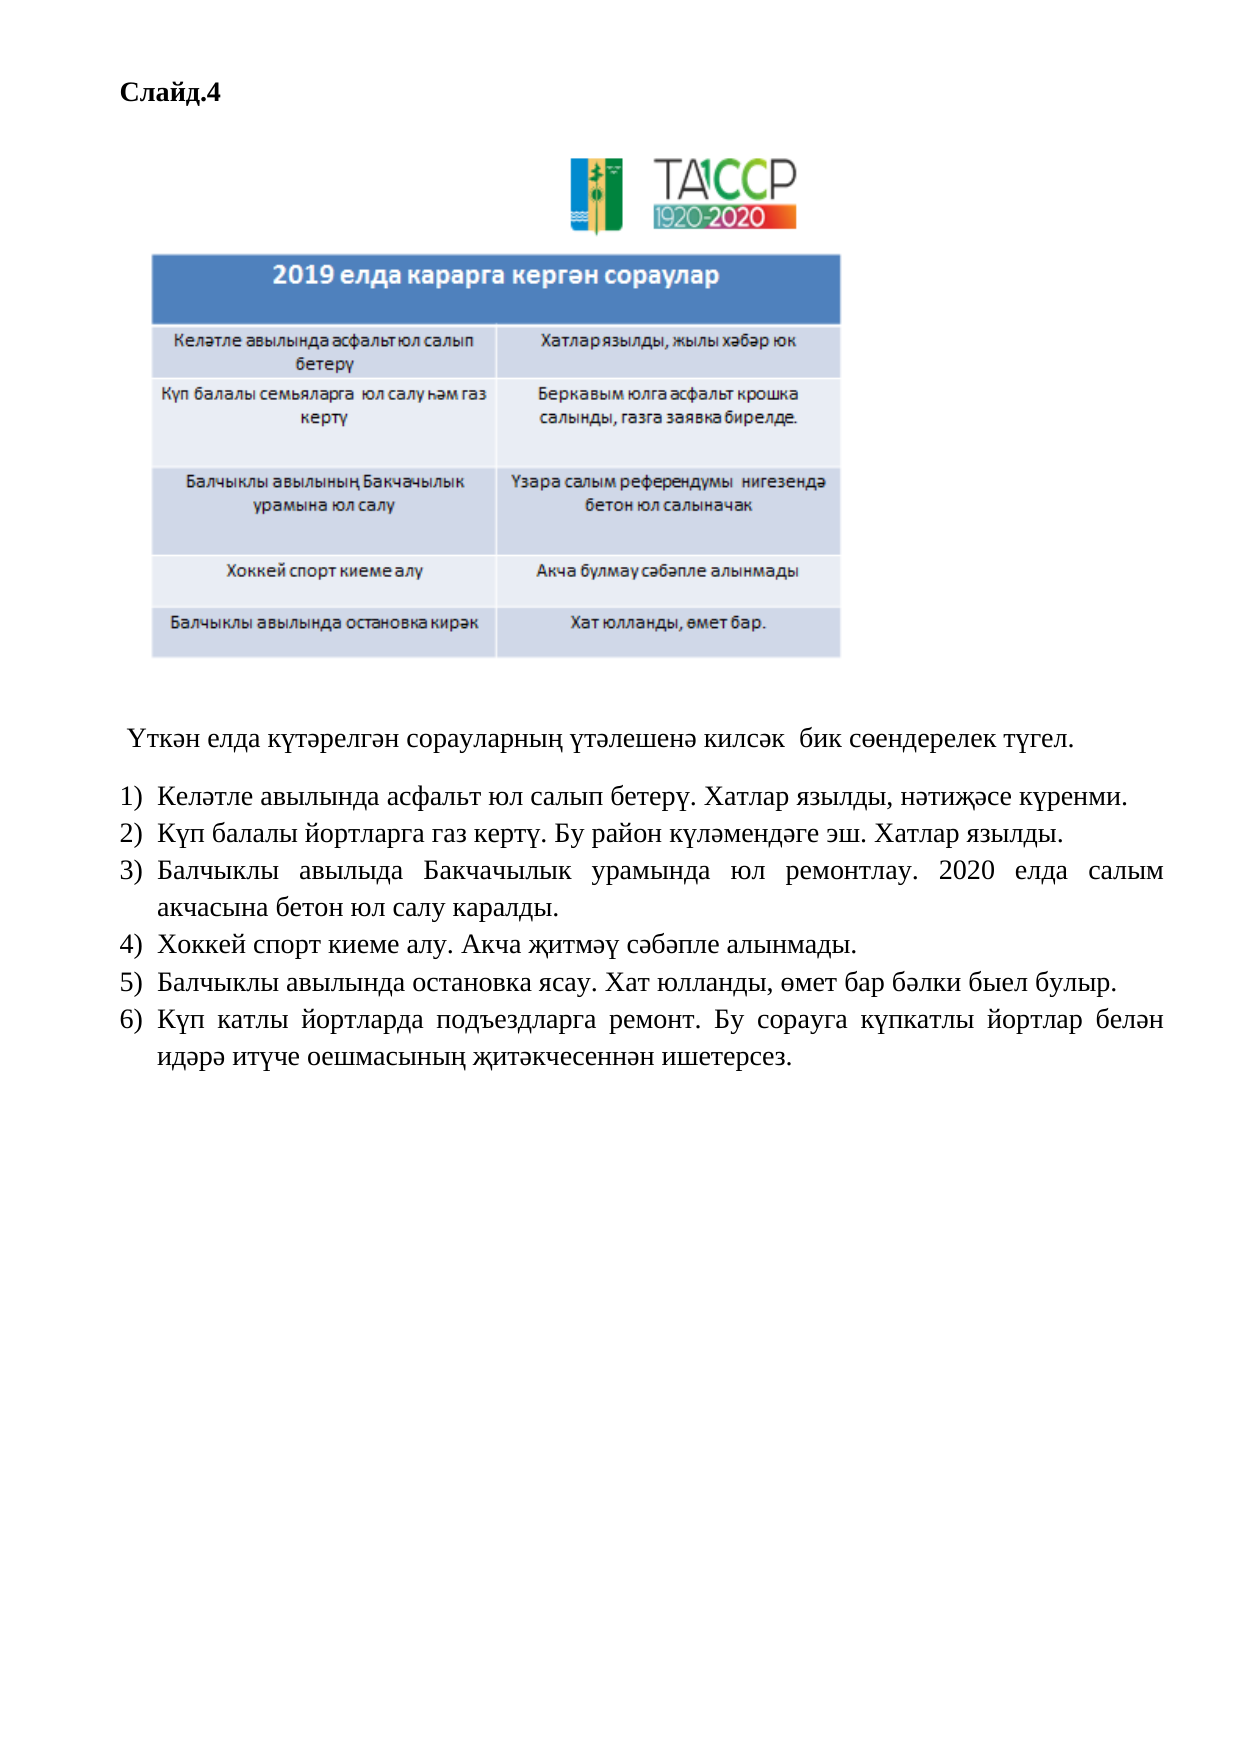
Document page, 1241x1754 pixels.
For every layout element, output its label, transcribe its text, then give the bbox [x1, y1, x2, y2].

list Балчыклы авылында остановка ясау. Хат юлланды, өмет бар бәлки быел булыр. [119, 964, 1165, 997]
list Күп катлы йортларда подъездларга ремонт. Бу сорауга күпкатлы йортлар белән идәрә итүче оешмасының җитәкчесеннән ишетерсез. [119, 1002, 1165, 1071]
list Хоккей спорт киеме алу. Акча җитмәү сәбәпле алынмады. [119, 927, 1165, 960]
list Келәтле авылында асфальт юл салып бетерү. Хатлар язылды, нәтиҗәсе күренми. [119, 779, 1165, 811]
list Балчыклы авылыда Бакчачылык урамында юл ремонтлау. 2020 елда салым акчасына бетон юл салу каралды. [119, 853, 1165, 923]
text Слайд.4 [75, 75, 1165, 107]
picture [119, 133, 870, 696]
text Үткән елда күтәрелгән сорауларның үтәлешенә килсәк бик сөендерелек түгел. [75, 721, 1165, 753]
list Күп балалы йортларга газ кертү. Бу район күләмендәге эш. Хатлар язылды. [119, 816, 1165, 848]
